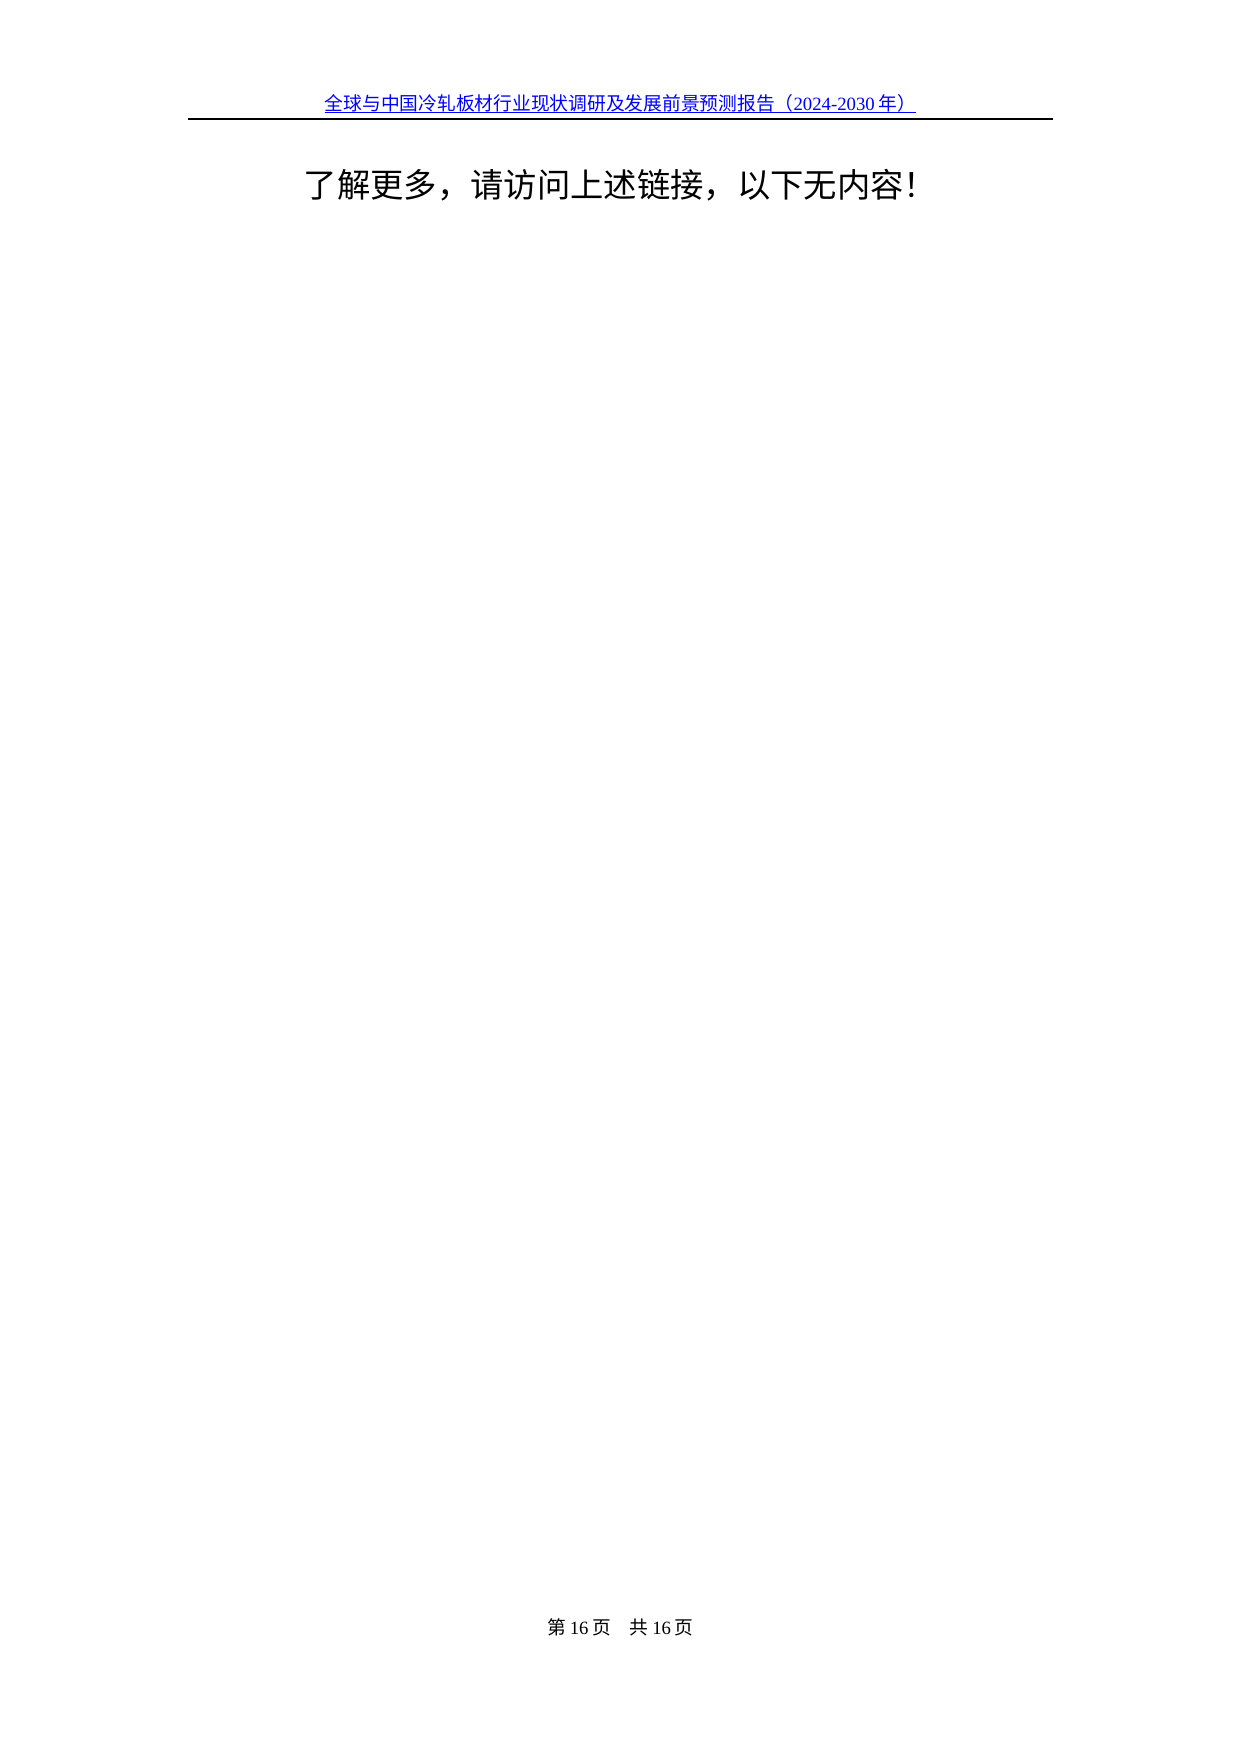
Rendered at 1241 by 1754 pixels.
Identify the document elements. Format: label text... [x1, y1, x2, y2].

title 了解更多，请访问上述链接，以下无内容！ [187, 150, 1053, 215]
